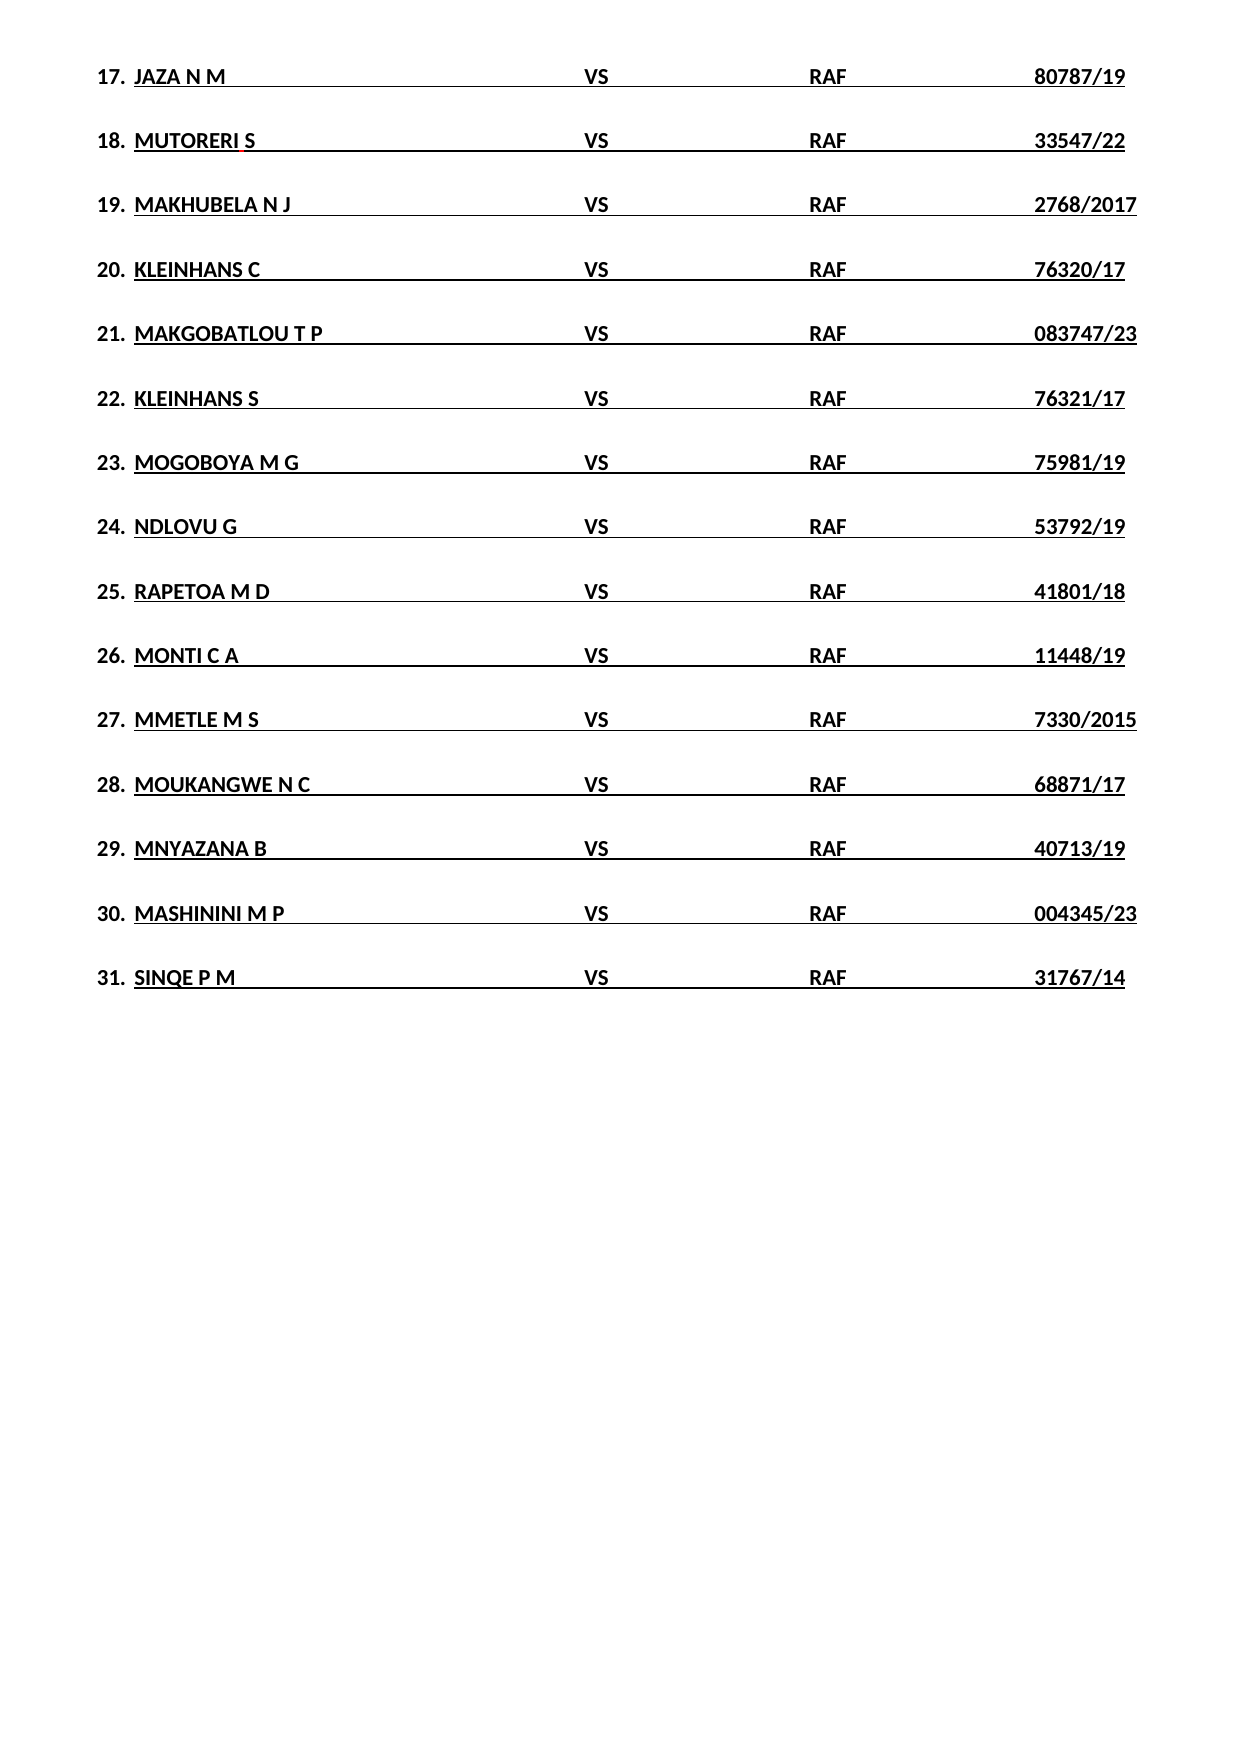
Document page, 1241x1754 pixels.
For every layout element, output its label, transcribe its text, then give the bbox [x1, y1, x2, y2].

list MMETLE M S VS RAF 7330/2015 [97, 706, 1137, 733]
list MAKHUBELA N J VS RAF 2768/2017 [97, 191, 1137, 218]
list MASHININI M P VS RAF 004345/23 [97, 899, 1137, 927]
list NDLOVU G VS RAF 53792/19 [97, 512, 1137, 540]
list KLEINHANS S VS RAF 76321/17 [97, 384, 1137, 412]
list MUTORERI S VS RAF 33547/22 [97, 126, 1137, 154]
list MNYAZANA B VS RAF 40713/19 [97, 834, 1137, 862]
list KLEINHANS C VS RAF 76320/17 [97, 255, 1137, 283]
list MOUKANGWE N C VS RAF 68871/17 [97, 770, 1137, 798]
list MAKGOBATLOU T P VS RAF 083747/23 [97, 319, 1137, 347]
list MOGOBOYA M G VS RAF 75981/19 [97, 448, 1137, 476]
list SINQE P M VS RAF 31767/14 [97, 963, 1137, 991]
list JAZA N M VS RAF 80787/19 [97, 62, 1137, 90]
list RAPETOA M D VS RAF 41801/18 [97, 577, 1137, 605]
list MONTI C A VS RAF 11448/19 [97, 641, 1137, 669]
